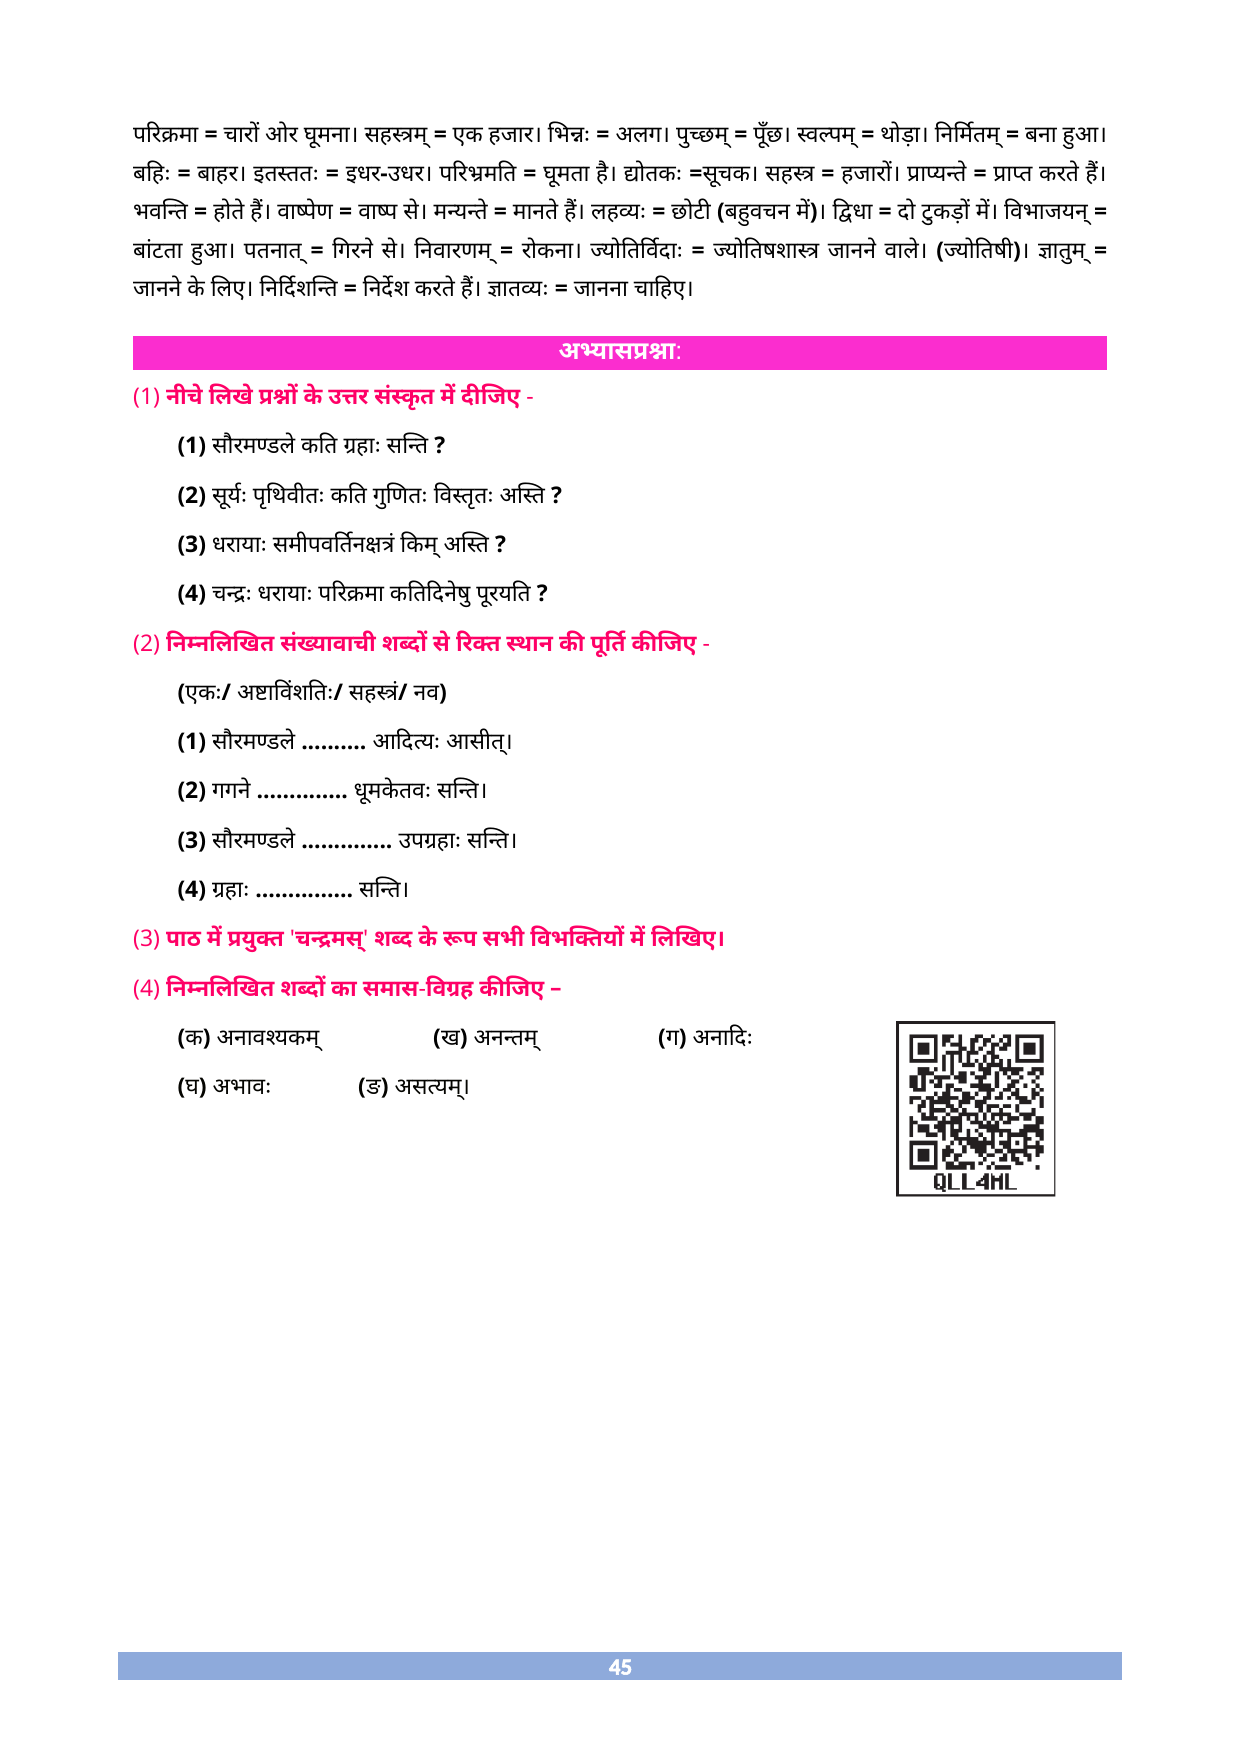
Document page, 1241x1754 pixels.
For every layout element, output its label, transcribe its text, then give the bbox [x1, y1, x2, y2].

picture [896, 1054, 1056, 1070]
picture [896, 1104, 1056, 1197]
text (4) चन्द्रः धरायाः परिक्रमा कतिदिनेषु पूरयति ? [177, 577, 1107, 611]
text (घ) अभावः (ङ) असत्यम्। [177, 1070, 1107, 1104]
text (1) सौरमण्डले .......... आदित्यः आसीत्। [177, 725, 1107, 759]
text (एकः/ अष्टाविंशतिः/ सहस्त्रं/ नव) [177, 676, 1107, 710]
text (क) अनावश्यकम् (ख) अनन्तम् (ग) अनादिः [177, 1021, 1107, 1054]
text (1) सौरमण्डले कति ग्रहाः सन्ति ? [177, 429, 1107, 463]
text (3) पाठ में प्रयुक्त 'चन्द्रमस्' शब्द के रूप सभी विभक्तियों में लिखिए। [133, 922, 1107, 956]
text (4) ग्रहाः ............... सन्ति। [177, 873, 1107, 907]
text अभ्यासप्रश्ना: [133, 336, 1107, 370]
text (3) धरायाः समीपवर्तिनक्षत्रं किम् अस्ति ? [177, 528, 1107, 562]
text (2) निम्नलिखित संख्यावाची शब्दों से रिक्त स्थान की पूर्ति कीजिए - [133, 627, 1107, 660]
text (2) सूर्यः पृथिवीतः कति गुणितः विस्तृतः अस्ति ? [177, 479, 1107, 513]
text (2) गगने .............. धूमकेतवः सन्ति। [177, 774, 1107, 808]
text (3) सौरमण्डले .............. उपग्रहाः सन्ति। [177, 824, 1107, 857]
text (4) निम्नलिखित शब्दों का समास-विग्रह कीजिए – [133, 971, 1107, 1005]
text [133, 118, 1107, 306]
text (1) नीचे लिखे प्रश्नों के उत्तर संस्कृत में दीजिए - [133, 380, 1107, 414]
